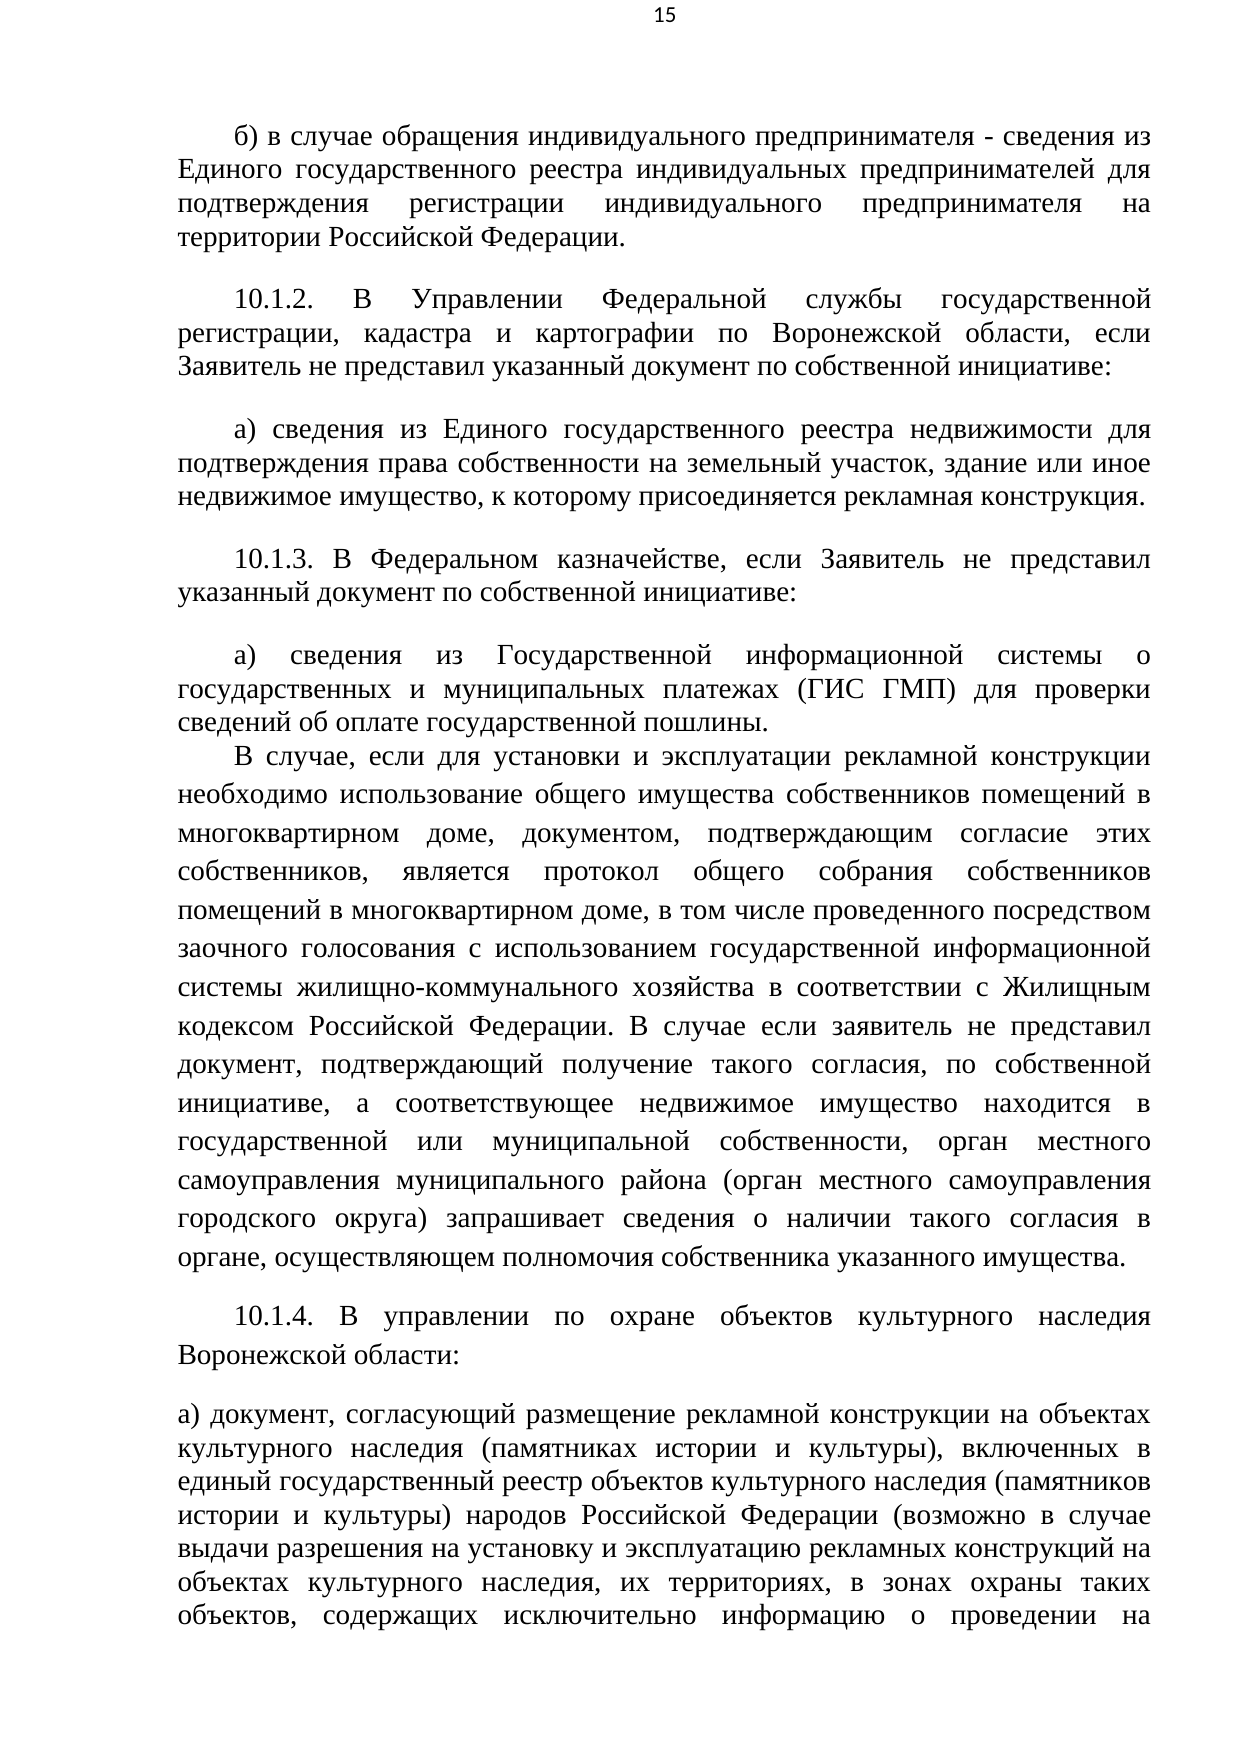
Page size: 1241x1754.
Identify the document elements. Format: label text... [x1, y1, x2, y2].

text 10.1.2. В Управлении Федеральной службы государственной регистрации, кадастра и картографии по Воронежской области, если Заявитель не представил указанный документ по собственной инициативе: [177, 281, 1152, 382]
text а) сведения из Государственной информационной системы о государственных и муниципальных платежах (ГИС ГМП) для проверки сведений об оплате государственной пошлины. [177, 637, 1152, 738]
text В случае, если для установки и эксплуатации рекламной конструкции необходимо использование общего имущества собственников помещений в многоквартирном доме, документом, подтверждающим согласие этих собственников, является протокол общего собрания собственников помещений в многоквартирном доме, в том числе проведенного посредством заочного голосования с использованием государственной информационной системы жилищно-коммунального хозяйства в соответствии с Жилищным кодексом Российской Федерации. В случае если заявитель не представил документ, подтверждающий получение такого согласия, по собственной инициативе, а соответствующее недвижимое имущество находится в государственной или муниципальной собственности, орган местного самоуправления муниципального района (орган местного самоуправления городского округа) запрашивает сведения о наличии такого согласия в органе, осуществляющем полномочия собственника указанного имущества. [177, 738, 1152, 1272]
text 10.1.4. В управлении по охране объектов культурного наследия Воронежской области: [177, 1298, 1152, 1370]
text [177, 1396, 1152, 1631]
text 10.1.3. В Федеральном казначействе, если Заявитель не представил указанный документ по собственной инициативе: [177, 541, 1152, 608]
text а) сведения из Единого государственного реестра недвижимости для подтверждения права собственности на земельный участок, здание или иное недвижимое имущество, к которому присоединяется рекламная конструкция. [177, 411, 1152, 512]
text б) в случае обращения индивидуального предпринимателя - сведения из Единого государственного реестра индивидуальных предпринимателей для подтверждения регистрации индивидуального предпринимателя на территории Российской Федерации. [177, 118, 1152, 252]
